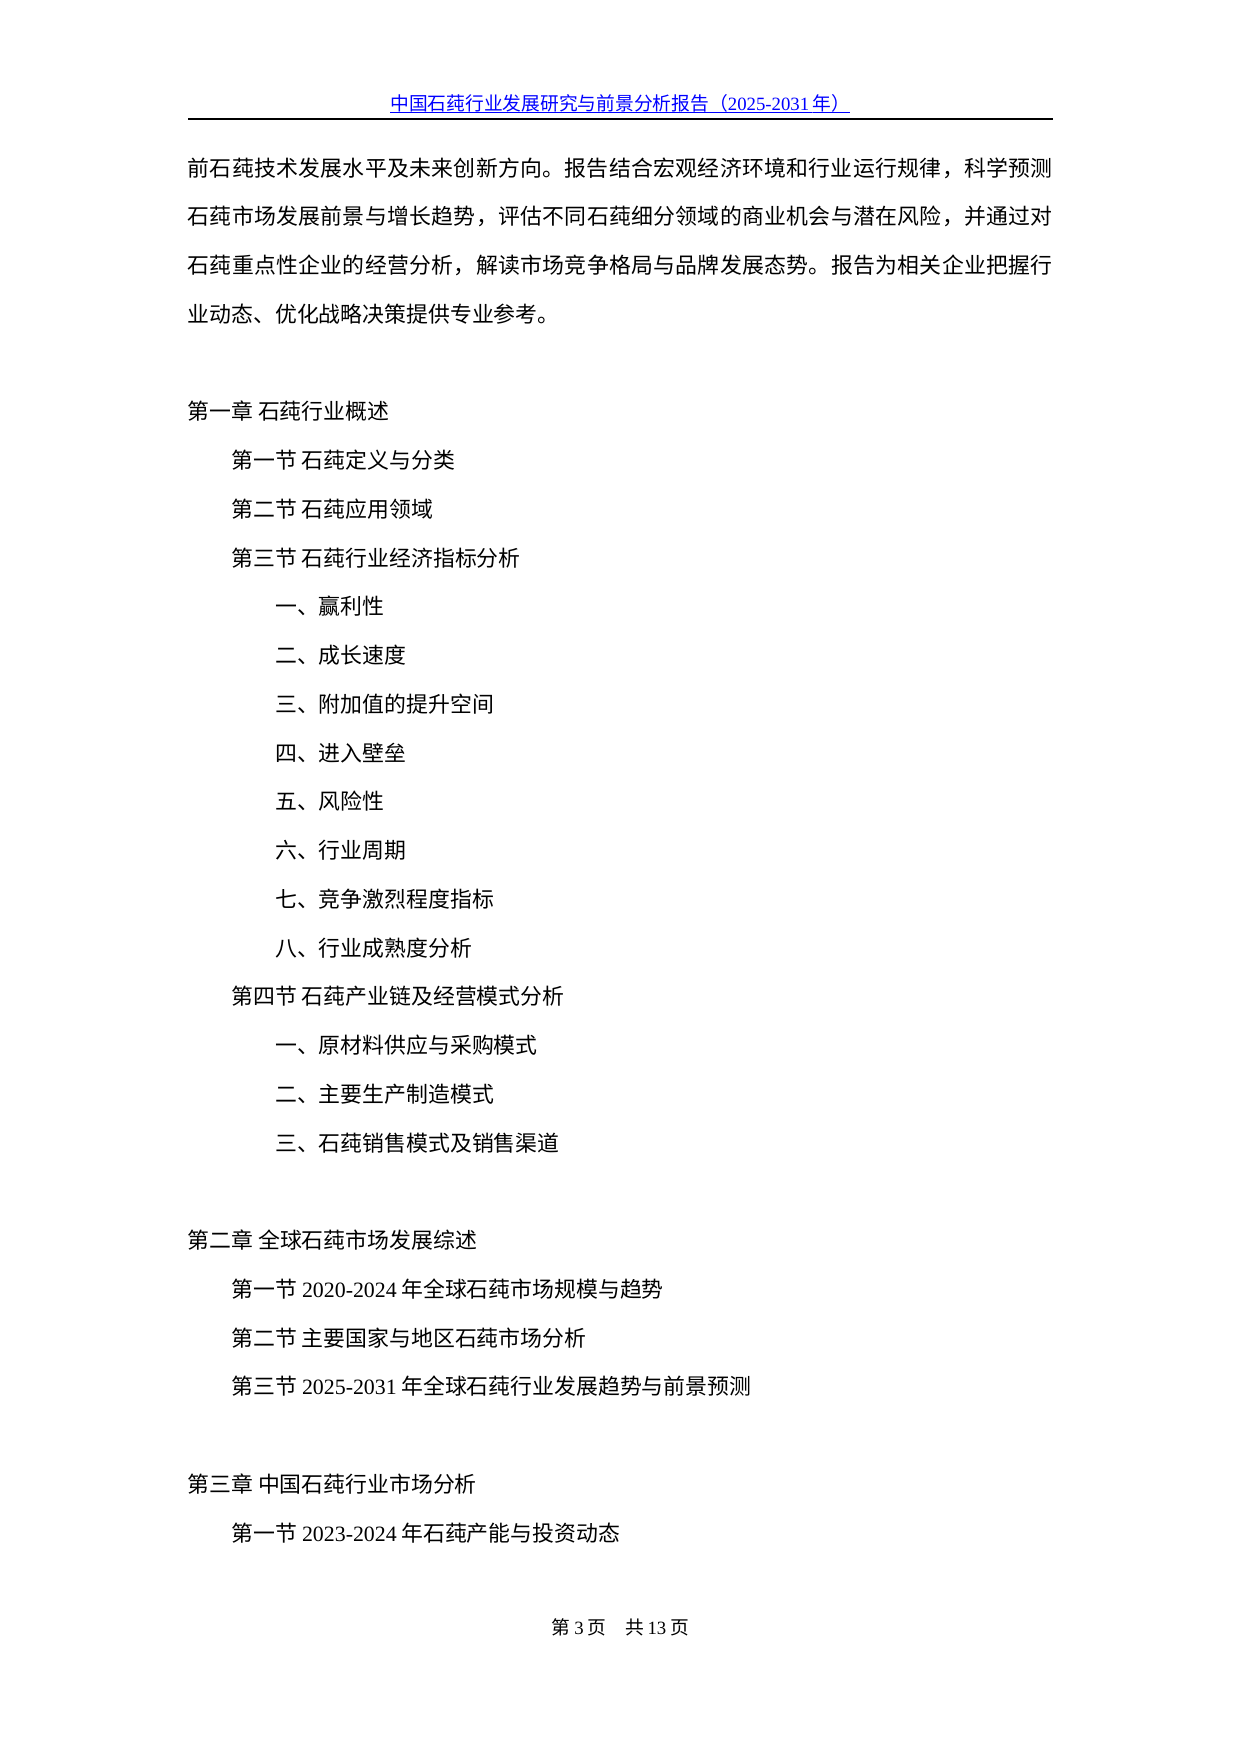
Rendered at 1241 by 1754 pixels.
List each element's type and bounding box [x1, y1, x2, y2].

text [187, 150, 1053, 1548]
